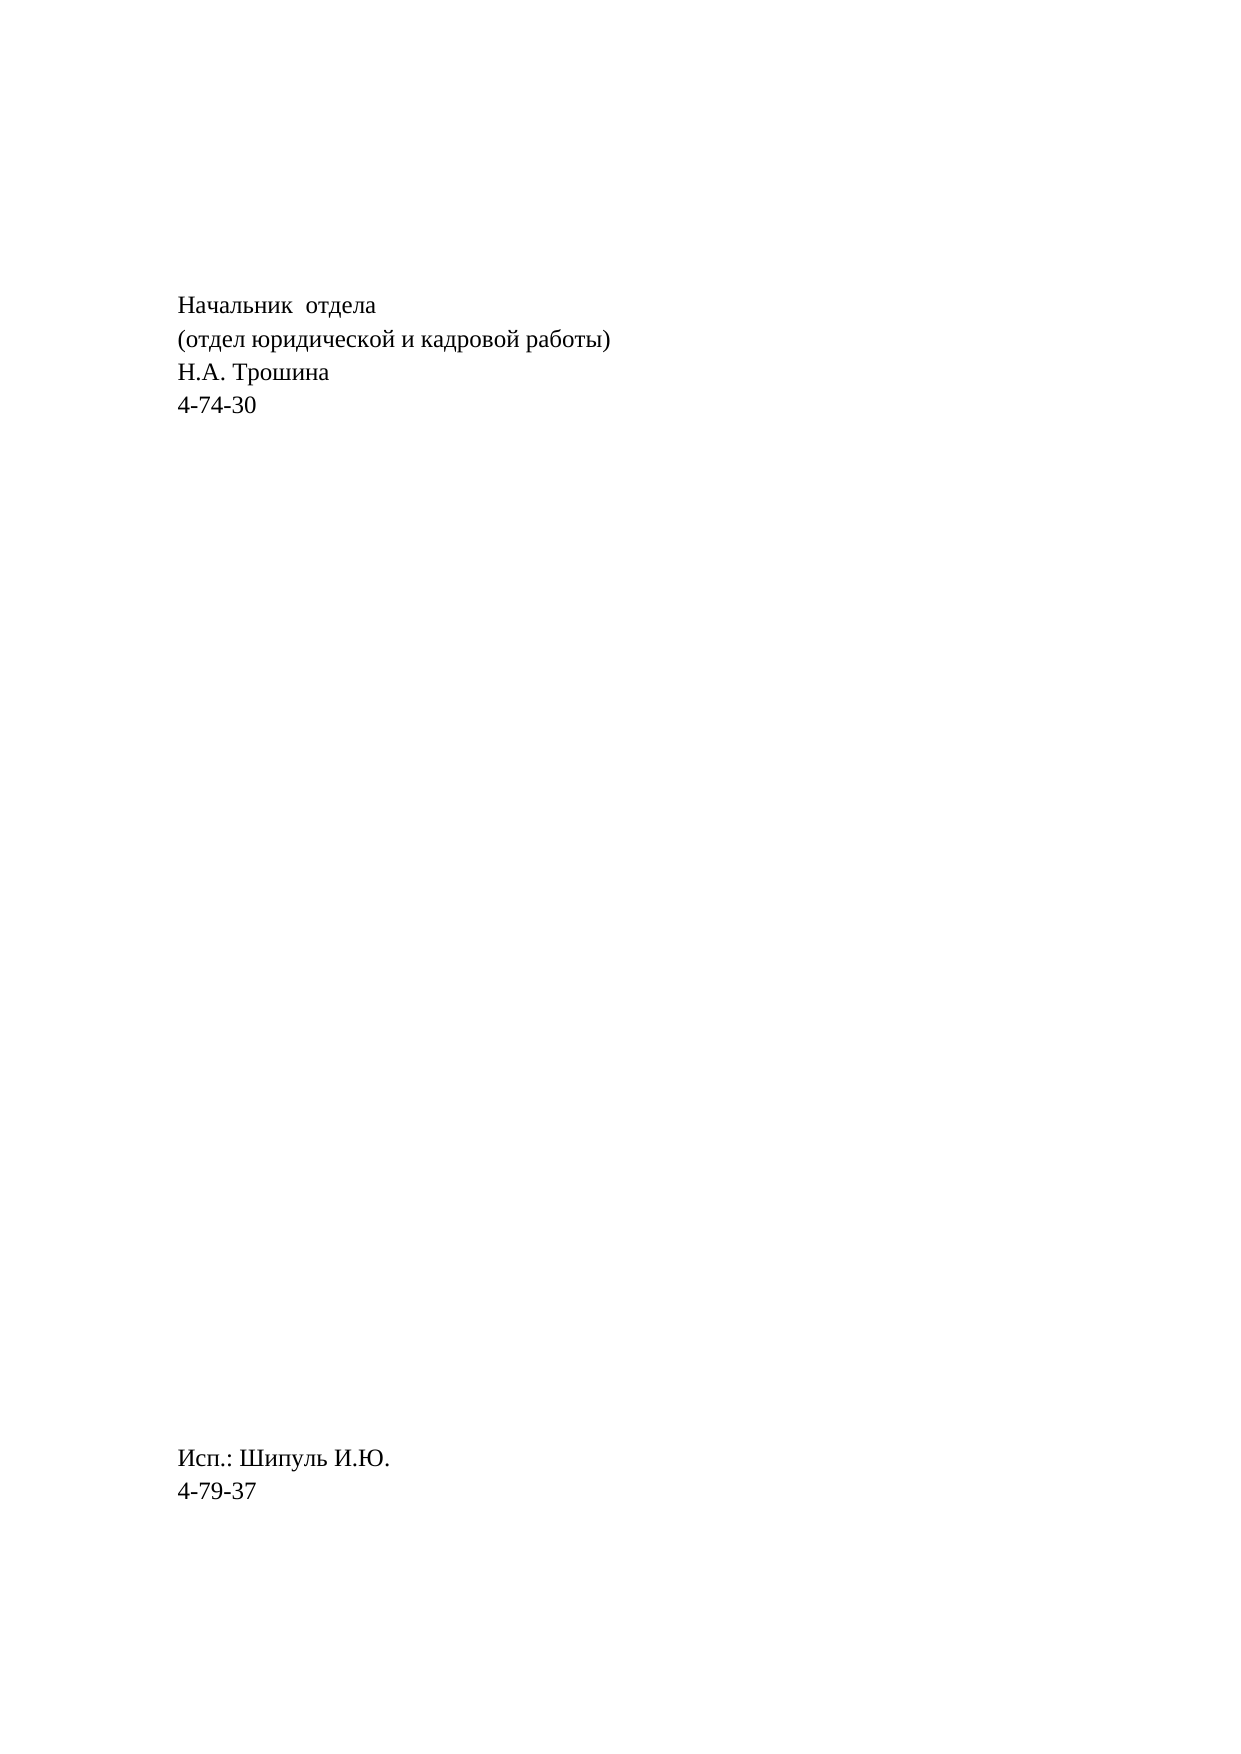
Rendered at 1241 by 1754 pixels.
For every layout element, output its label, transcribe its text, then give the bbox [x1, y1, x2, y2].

text Исп.: Шипуль И.Ю. [177, 1443, 1152, 1472]
text Начальник отдела [177, 291, 1152, 319]
text 4-79-37 [177, 1476, 1152, 1505]
text Н.А. Трошина [177, 357, 1152, 385]
text 4-74-30 [177, 390, 1152, 418]
text (отдел юридической и кадровой работы) [177, 324, 1152, 352]
